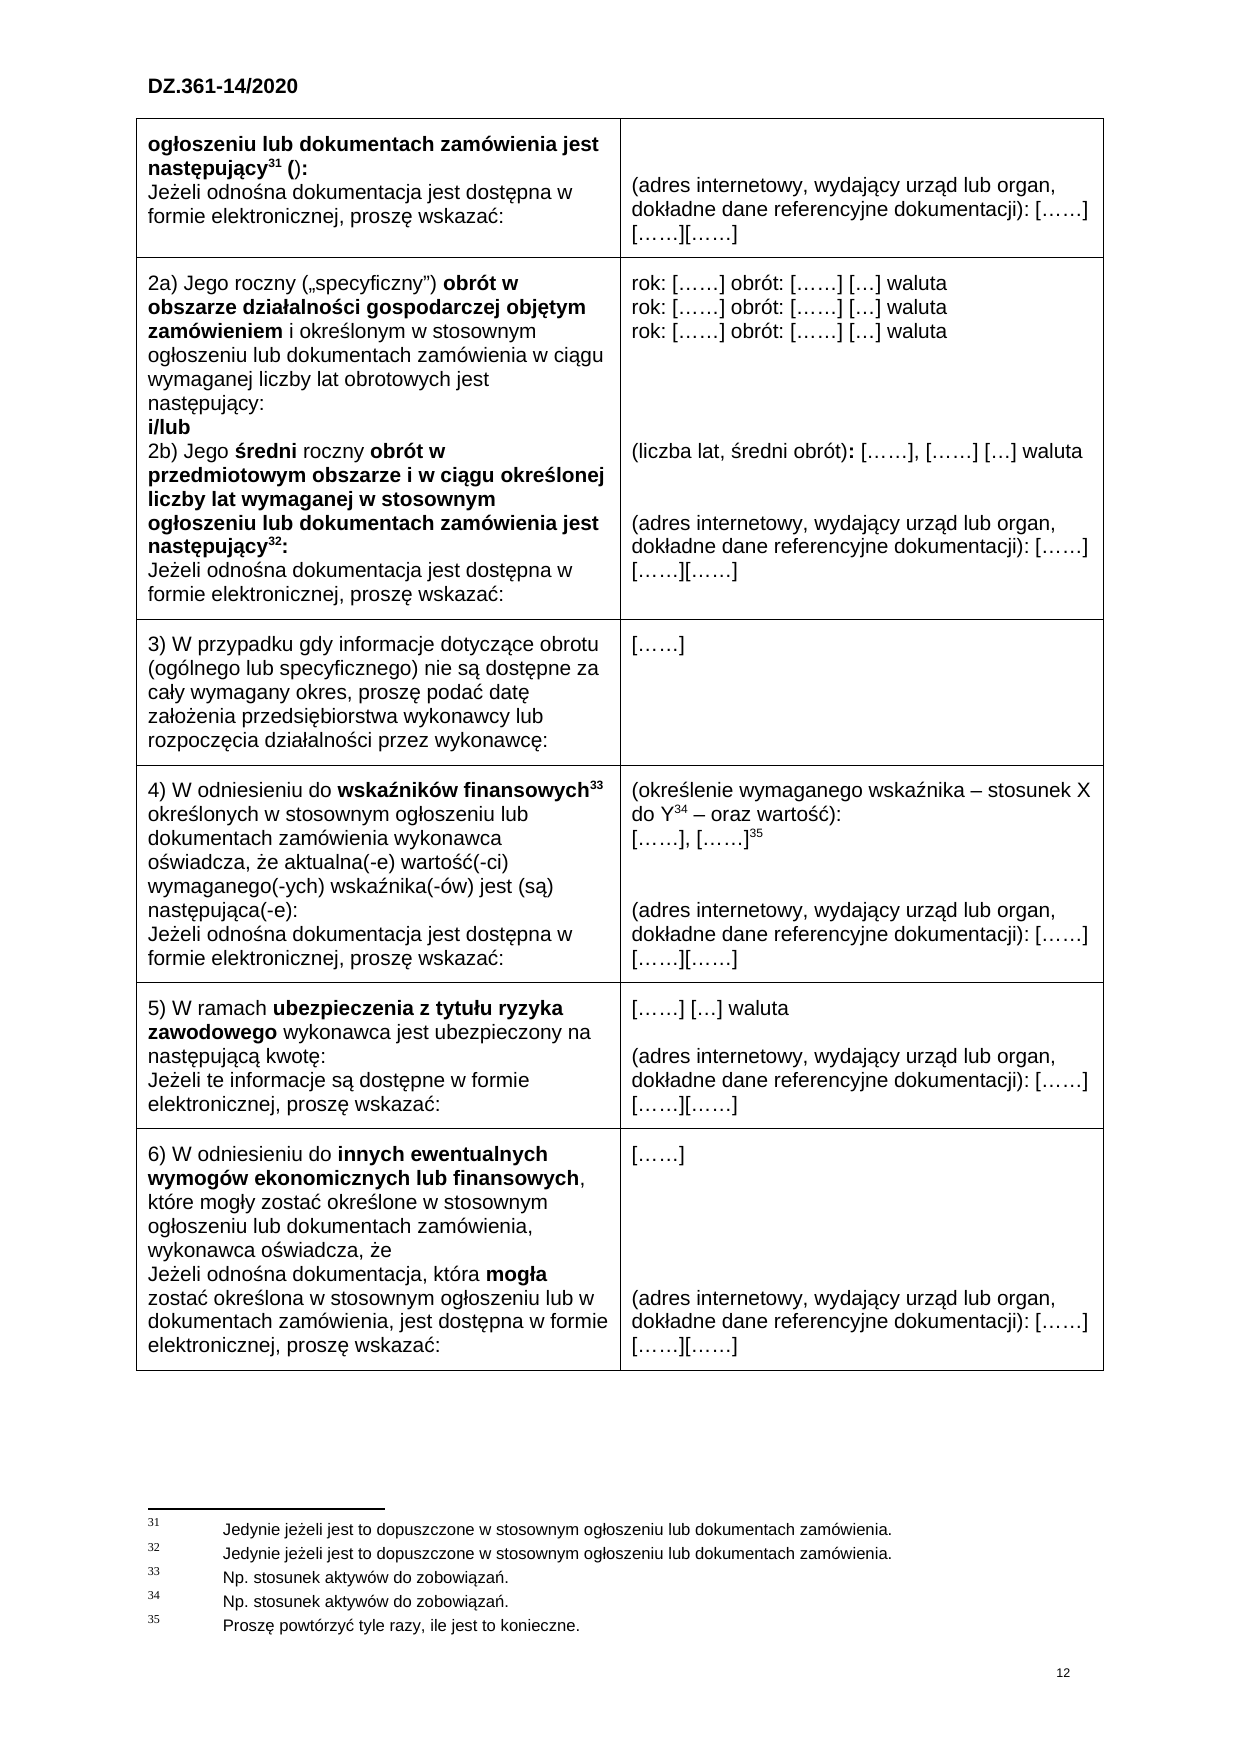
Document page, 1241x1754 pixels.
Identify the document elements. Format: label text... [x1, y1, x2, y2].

table_cell 6) W odniesieniu do innych ewentualnych wymogów ekonomicznych lub finansowych, które mogły zostać określone w stosownym ogłoszeniu lub dokumentach zamówienia, wykonawca oświadcza, że Jeżeli odnośna dokumentacja, która mogła zostać określona w stosownym ogłoszeniu lub w dokumentach zamówienia, jest dostępna w formie elektronicznej, proszę wskazać: [137, 1129, 620, 1370]
table_cell 2a) Jego roczny („specyficzny”) obrót w obszarze działalności gospodarczej objętym zamówieniem i określonym w stosownym ogłoszeniu lub dokumentach zamówienia w ciągu wymaganej liczby lat obrotowych jest następujący: i/lub 2b) Jego średni roczny obrót w przedmiotowym obszarze i w ciągu określonej liczby lat wymaganej w stosownym ogłoszeniu lub dokumentach zamówienia jest następujący: Jeżeli odnośna dokumentacja jest dostępna w formie elektronicznej, proszę wskazać: [137, 258, 620, 619]
table_cell [……] [621, 620, 1103, 764]
table_cell 4) W odniesieniu do wskaźników finansowych określonych w stosownym ogłoszeniu lub dokumentach zamówienia wykonawca oświadcza, że aktualna(-e) wartość(-ci) wymaganego(-ych) wskaźnika(-ów) jest (są) następująca(-e): Jeżeli odnośna dokumentacja jest dostępna w formie elektronicznej, proszę wskazać: [137, 766, 620, 982]
table_cell [……] […] waluta (adres internetowy, wydający urząd lub organ, dokładne dane referencyjne dokumentacji): [……][……][……] [621, 983, 1103, 1128]
table_cell 3) W przypadku gdy informacje dotyczące obrotu (ogólnego lub specyficznego) nie są dostępne za cały wymagany okres, proszę podać datę założenia przedsiębiorstwa wykonawcy lub rozpoczęcia działalności przez wykonawcę: [137, 620, 620, 764]
table_cell [……] (adres internetowy, wydający urząd lub organ, dokładne dane referencyjne dokumentacji): [……][……][……] [621, 1129, 1103, 1370]
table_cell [137, 119, 620, 257]
table_cell (określenie wymaganego wskaźnika – stosunek X do Y – oraz wartość): [……], [……] (adres internetowy, wydający urząd lub organ, dokładne dane referencyjne dokumentacji): [……][……][……] [621, 766, 1103, 982]
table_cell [621, 119, 1103, 257]
table_cell 5) W ramach ubezpieczenia z tytułu ryzyka zawodowego wykonawca jest ubezpieczony na następującą kwotę: Jeżeli te informacje są dostępne w formie elektronicznej, proszę wskazać: [137, 983, 620, 1128]
